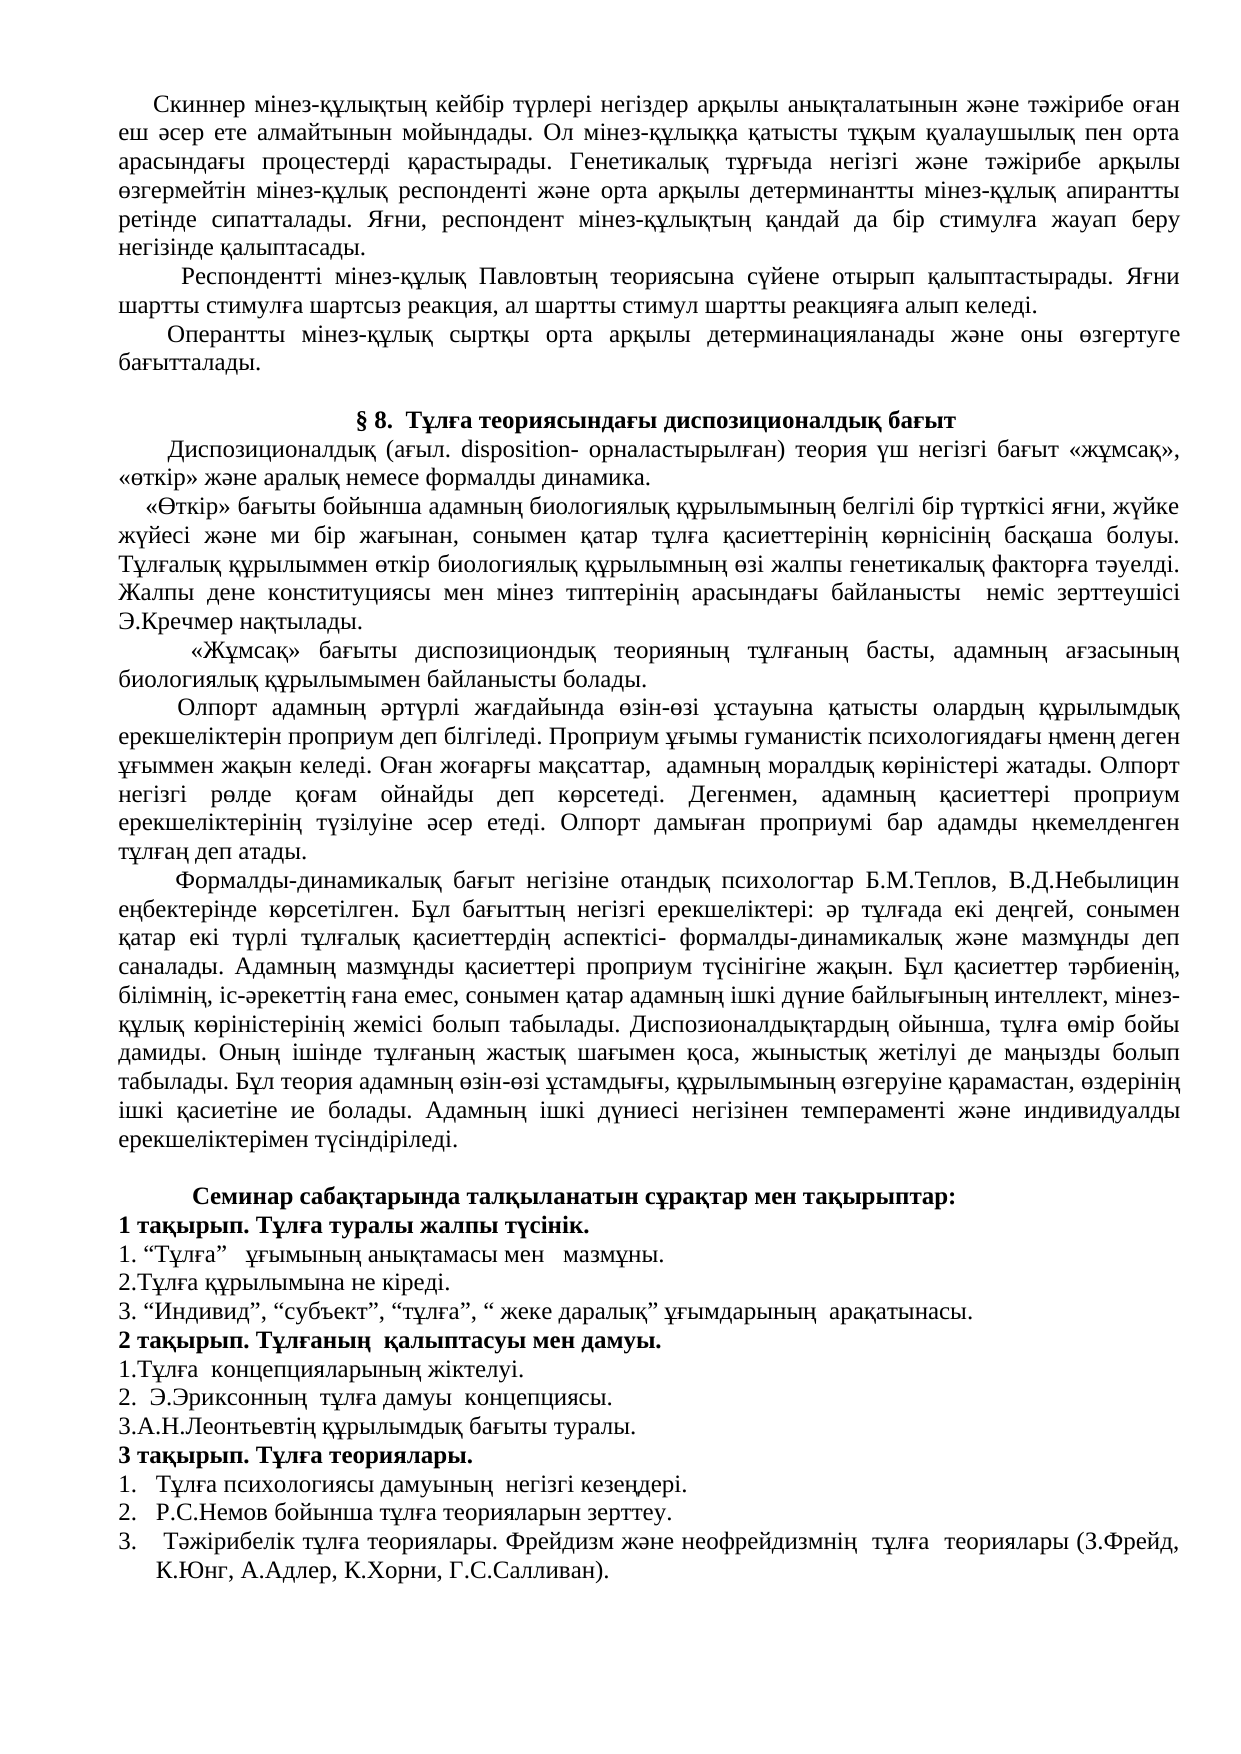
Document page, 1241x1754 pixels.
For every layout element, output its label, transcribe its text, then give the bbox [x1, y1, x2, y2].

text 3.А.Н.Леонтьевтің құрылымдық бағыты туралы. [118, 1411, 1181, 1440]
text Оперантты мінез-құлық сыртқы орта арқылы детерминацияланады және оны өзгертуге бағытталады. [118, 319, 1181, 376]
text Семинар сабақтарында талқыланатын сұрақтар мен тақырыптар: [118, 1181, 1181, 1210]
list Тәжірибелік тұлға теориялары. Фрейдизм және неофрейдизмнің тұлға теориялары (З.Фрейд, К.Юнг, А.Адлер, К.Хорни, Г.С.Салливан). [118, 1526, 1181, 1584]
text 2. Э.Эриксонның тұлға дамуы концепциясы. [118, 1382, 1181, 1411]
text Респондентті мінез-құлық Павловтың теориясына сүйене отырып қалыптастырады. Яғни шартты стимулға шартсыз реакция, ал шартты стимул шартты реакцияға алып келеді. [118, 261, 1181, 319]
text § 8. Тұлға теориясындағы диспозиционалдық бағыт [118, 405, 1181, 434]
text 1. “Тұлға” ұғымының анықтамасы мен мазмұны. [118, 1239, 1181, 1267]
text 2.Тұлға құрылымына не кіреді. [118, 1267, 1181, 1296]
text Диспозиционалдық (ағыл. disposition- орналастырылған) теория үш негізгі бағыт «жұмсақ», «өткір» және аралық немесе формалды динамика. [118, 434, 1181, 491]
text 1 тақырып. Тұлға туралы жалпы түсінік. [118, 1210, 1181, 1239]
text «Жұмсақ» бағыты диспозициондық теорияның тұлғаның басты, адамның ағзасының биологиялық құрылымымен байланысты болады. [118, 635, 1181, 692]
text 2 тақырып. Тұлғаның қалыптасуы мен дамуы. [118, 1325, 1181, 1354]
list Р.С.Немов бойынша тұлға теорияларын зерттеу. [118, 1497, 1181, 1526]
text 3. “Индивид”, “субъект”, “тұлға”, “ жеке даралық” ұғымдарының арақатынасы. [118, 1296, 1181, 1325]
text «Өткір» бағыты бойынша адамның биологиялық құрылымының белгілі бір түрткісі яғни, жүйке жүйесі және ми бір жағынан, сонымен қатар тұлға қасиеттерінің көрнісінің басқаша болуы. Тұлғалық құрылыммен өткір биологиялық құрылымның өзі жалпы генетикалық факторға тәуелді. Жалпы дене конституциясы мен мінез типтерінің арасындағы байланысты неміс зерттеушісі Э.Кречмер нақтылады. [118, 491, 1181, 635]
text Формалды-динамикалық бағыт негізіне отандық психологтар Б.М.Теплов, В.Д.Небылицин еңбектерінде көрсетілген. Бұл бағыттың негізгі ерекшеліктері: әр тұлғада екі деңгей, сонымен қатар екі түрлі тұлғалық қасиеттердің аспектісі- формалды-динамикалық және мазмұнды деп саналады. Адамның мазмұнды қасиеттері проприум түсінігіне жақын. Бұл қасиеттер тәрбиенің, білімнің, іс-әрекеттің ғана емес, сонымен қатар адамның ішкі дүние байлығының интеллект, мінез-құлық көріністерінің жемісі болып табылады. Диспозионалдықтардың ойынша, тұлға өмір бойы дамиды. Оның ішінде тұлғаның жастық шағымен қоса, жыныстық жетілуі де маңызды болып табылады. Бұл теория адамның өзін-өзі ұстамдығы, құрылымының өзгеруіне қарамастан, өздерінің ішкі қасиетіне ие болады. Адамның ішкі дүниесі негізінен темпераменті және индивидуалды ерекшеліктерімен түсіндіріледі. [118, 865, 1181, 1152]
text Олпорт адамның әртүрлі жағдайында өзін-өзі ұстауына қатысты олардың құрылымдық ерекшеліктерін проприум деп білгіледі. Проприум ұғымы гуманистік психологиядағы ңменң деген ұғыммен жақын келеді. Оған жоғарғы мақсаттар, адамның моралдық көріністері жатады. Олпорт негізгі рөлде қоғам ойнайды деп көрсетеді. Дегенмен, адамның қасиеттері проприум ерекшеліктерінің түзілуіне әсер етеді. Олпорт дамыған проприумі бар адамды ңкемелденген тұлғаң деп атады. [118, 692, 1181, 865]
text Скиннер мінез-құлықтың кейбір түрлері негіздер арқылы анықталатынын және тәжірибе оған еш әсер ете алмайтынын мойындады. Ол мінез-құлыққа қатысты тұқым қуалаушылық пен орта арасындағы процестерді қарастырады. Генетикалық тұрғыда негізгі және тәжірибе арқылы өзгермейтін мінез-құлық респонденті және орта арқылы детерминантты мінез-құлық апирантты ретінде сипатталады. Яғни, респондент мінез-құлықтың қандай да бір стимулға жауап беру негізінде қалыптасады. [118, 89, 1181, 261]
text 3 тақырып. Тұлға теориялары. [118, 1440, 1181, 1469]
list Тұлға психологиясы дамуының негізгі кезеңдері. [118, 1469, 1181, 1497]
text 1.Тұлға концепцияларының жіктелуі. [118, 1354, 1181, 1382]
